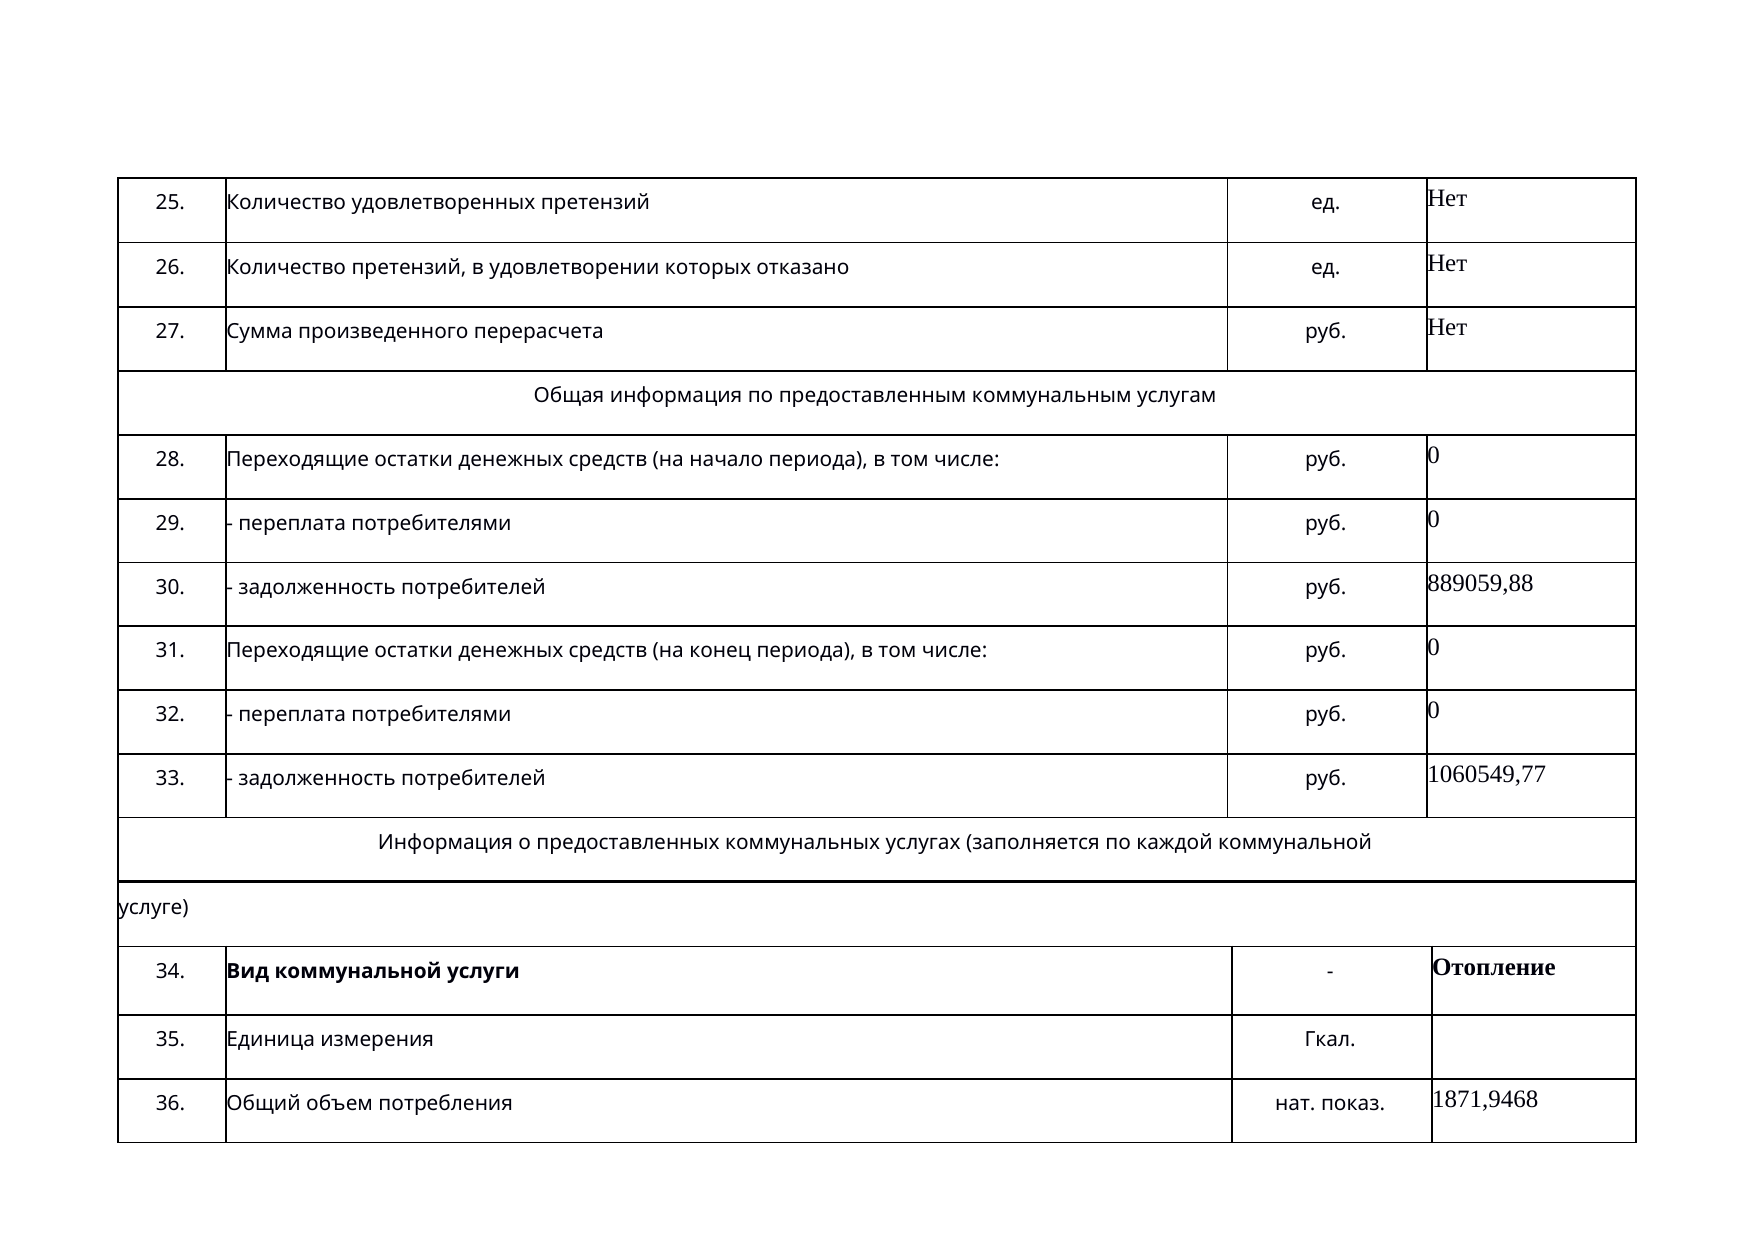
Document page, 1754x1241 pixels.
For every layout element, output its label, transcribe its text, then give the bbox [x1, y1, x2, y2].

table_cell [1433, 1016, 1635, 1078]
table_cell 1871,9468 [1433, 1080, 1635, 1142]
table_cell руб. [1228, 308, 1426, 370]
table_cell ед. [1228, 243, 1426, 306]
table_header услуге) [119, 883, 1635, 946]
table_cell Переходящие остатки денежных средств (на конец периода), в том числе: [227, 627, 1227, 689]
table_cell Сумма произведенного перерасчета [227, 308, 1227, 370]
table_cell Количество претензий, в удовлетворении которых отказано [227, 243, 1227, 306]
table_cell - переплата потребителями [227, 691, 1227, 753]
table_cell руб. [1228, 627, 1426, 689]
table_cell 30. [119, 563, 225, 625]
table_cell Гкал. [1233, 1016, 1431, 1078]
table_cell Нет [1428, 243, 1635, 306]
table_cell Переходящие остатки денежных средств (на начало периода), в том числе: [227, 436, 1227, 498]
table_cell Вид коммунальной услуги [227, 947, 1231, 1014]
table_cell 28. [119, 436, 225, 498]
table_cell - [1233, 947, 1431, 1014]
table_cell Отопление [1433, 947, 1635, 1014]
table_cell 889059,88 [1428, 563, 1635, 625]
table_cell руб. [1228, 500, 1426, 562]
table_cell Единица измерения [227, 1016, 1231, 1078]
table_cell Нет [1428, 179, 1635, 242]
table_cell 25. [119, 179, 225, 242]
table_cell руб. [1228, 755, 1426, 817]
table_cell руб. [1228, 691, 1426, 753]
table_cell 0 [1428, 500, 1635, 562]
table_cell нат. показ. [1233, 1080, 1431, 1142]
table_cell Количество удовлетворенных претензий [227, 179, 1227, 242]
table_cell 33. [119, 755, 225, 817]
table_cell ед. [1228, 179, 1426, 242]
table_cell 29. [119, 500, 225, 562]
table_cell 34. [119, 947, 225, 1014]
table_cell руб. [1228, 436, 1426, 498]
table_cell 32. [119, 691, 225, 753]
table_cell 1060549,77 [1428, 755, 1635, 817]
table_cell - задолженность потребителей [227, 563, 1227, 625]
table_cell Общая информация по предоставленным коммунальным услугам [119, 372, 1635, 434]
table_cell 35. [119, 1016, 225, 1078]
table_cell 0 [1428, 436, 1635, 498]
table_cell 27. [119, 308, 225, 370]
table_cell руб. [1228, 563, 1426, 625]
table_cell 36. [119, 1080, 225, 1142]
table_cell - задолженность потребителей [227, 755, 1227, 817]
table_cell Нет [1428, 308, 1635, 370]
table_cell Общий объем потребления [227, 1080, 1231, 1142]
table_cell 0 [1428, 691, 1635, 753]
table_cell Информация о предоставленных коммунальных услугах (заполняется по каждой коммунальной [119, 818, 1635, 880]
table_cell - переплата потребителями [227, 500, 1227, 562]
table_cell 0 [1428, 627, 1635, 689]
table_cell 26. [119, 243, 225, 306]
table_cell 31. [119, 627, 225, 689]
